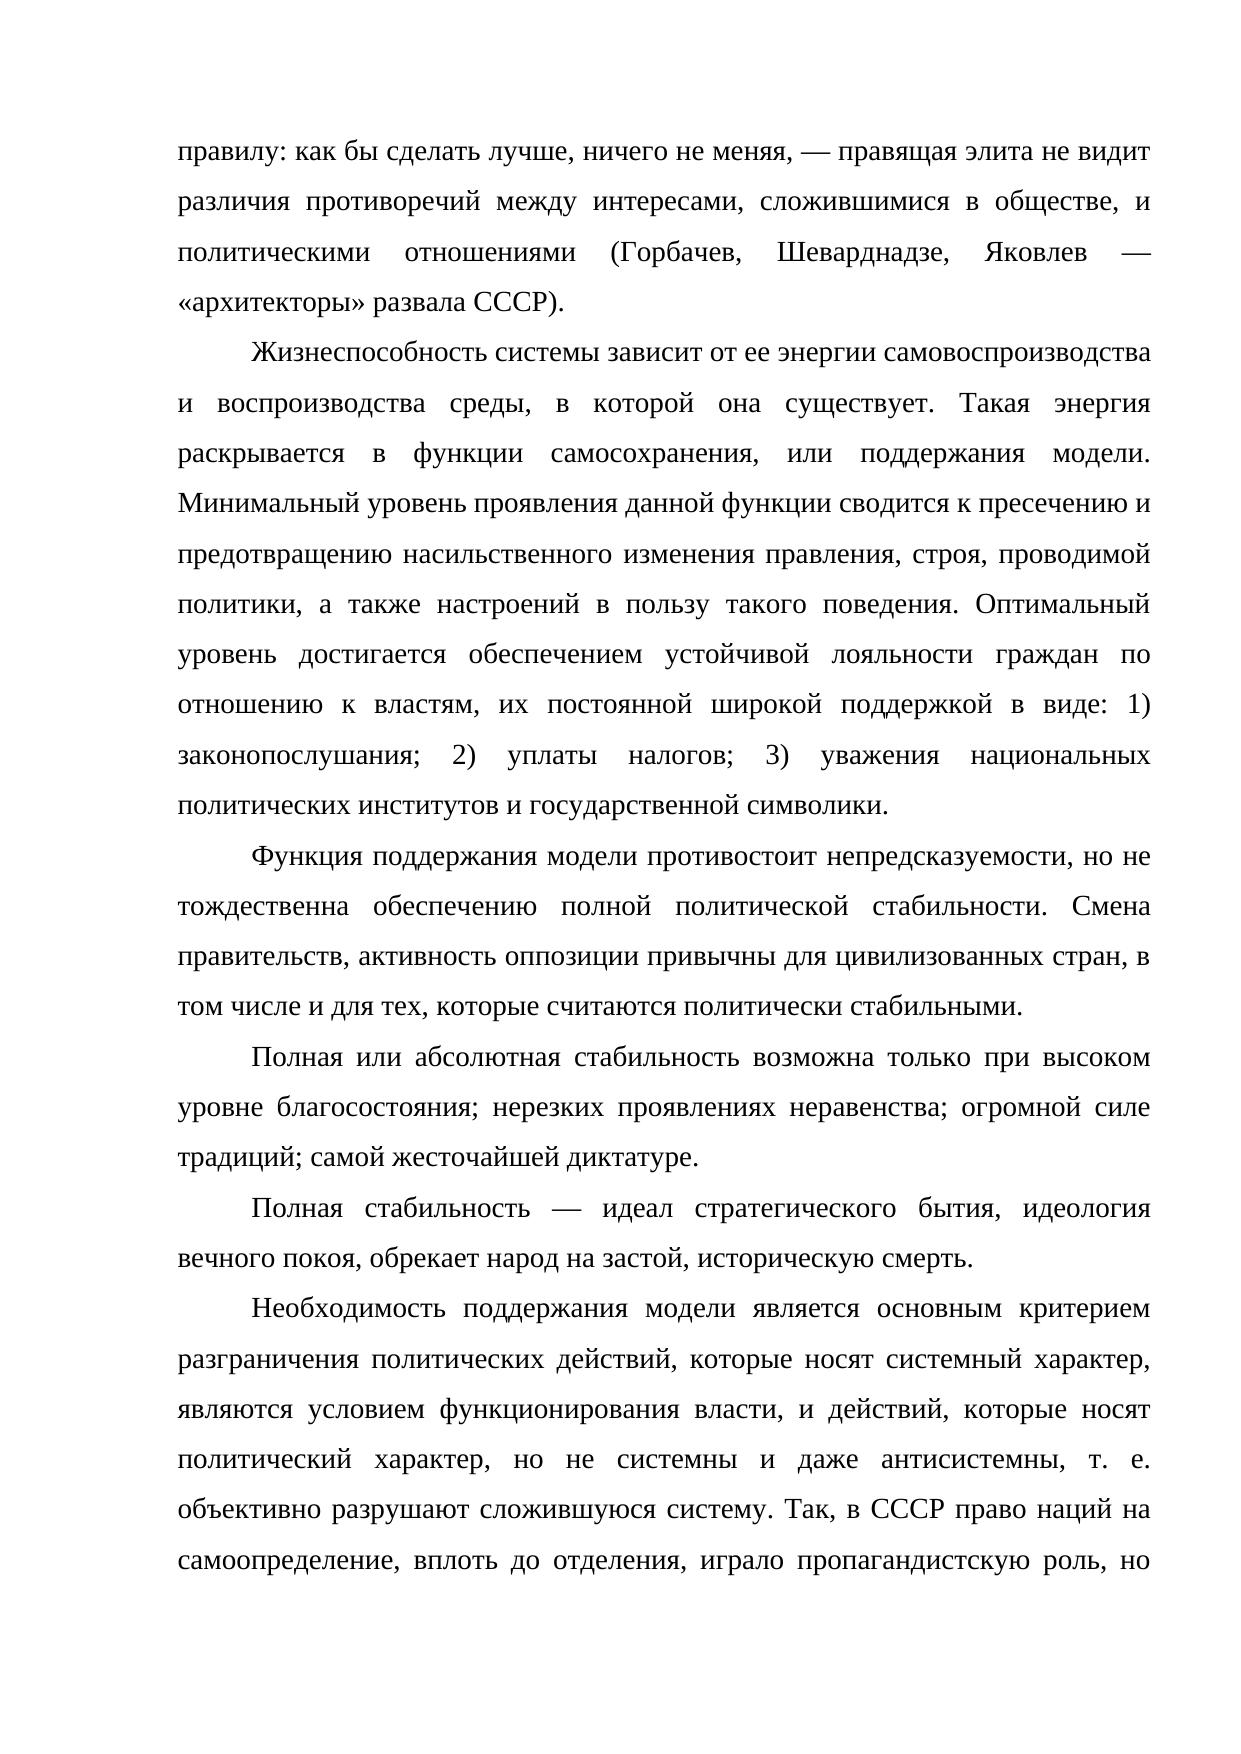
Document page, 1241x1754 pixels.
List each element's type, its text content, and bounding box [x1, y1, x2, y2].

text Полная стабильность — идеал стратегического бытия, идеология вечного покоя, обрекает народ на застой, историческую смерть. [177, 1190, 1152, 1274]
text Полная или абсолютная стабильность возможна только при высоком уровне благосостояния; нерезких проявлениях неравенства; огромной силе традиций; самой жесточайшей диктатуре. [177, 1039, 1152, 1173]
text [177, 1290, 1152, 1576]
text Жизнеспособность системы зависит от ее энергии самовоспроизводства и воспроизводства среды, в которой она существует. Такая энергия раскрывается в функции самосохранения, или поддержания модели. Минимальный уровень проявления данной функции сводится к пресечению и предотвращению насильственного изменения правления, строя, проводимой политики, а также настроений в пользу такого поведения. Оптимальный уровень достигается обеспечением устойчивой лояльности граждан по отношению к властям, их постоянной широкой поддержкой в виде: 1) законопослушания; 2) уплаты налогов; 3) уважения национальных политических институтов и государственной символики. [177, 334, 1152, 821]
text Функция поддержания модели противостоит непредсказуемости, но не тождественна обеспечению полной политической стабильности. Смена правительств, активность оппозиции привычны для цивилизованных стран, в том числе и для тех, которые считаются политически стабильными. [177, 838, 1152, 1022]
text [177, 133, 1152, 318]
